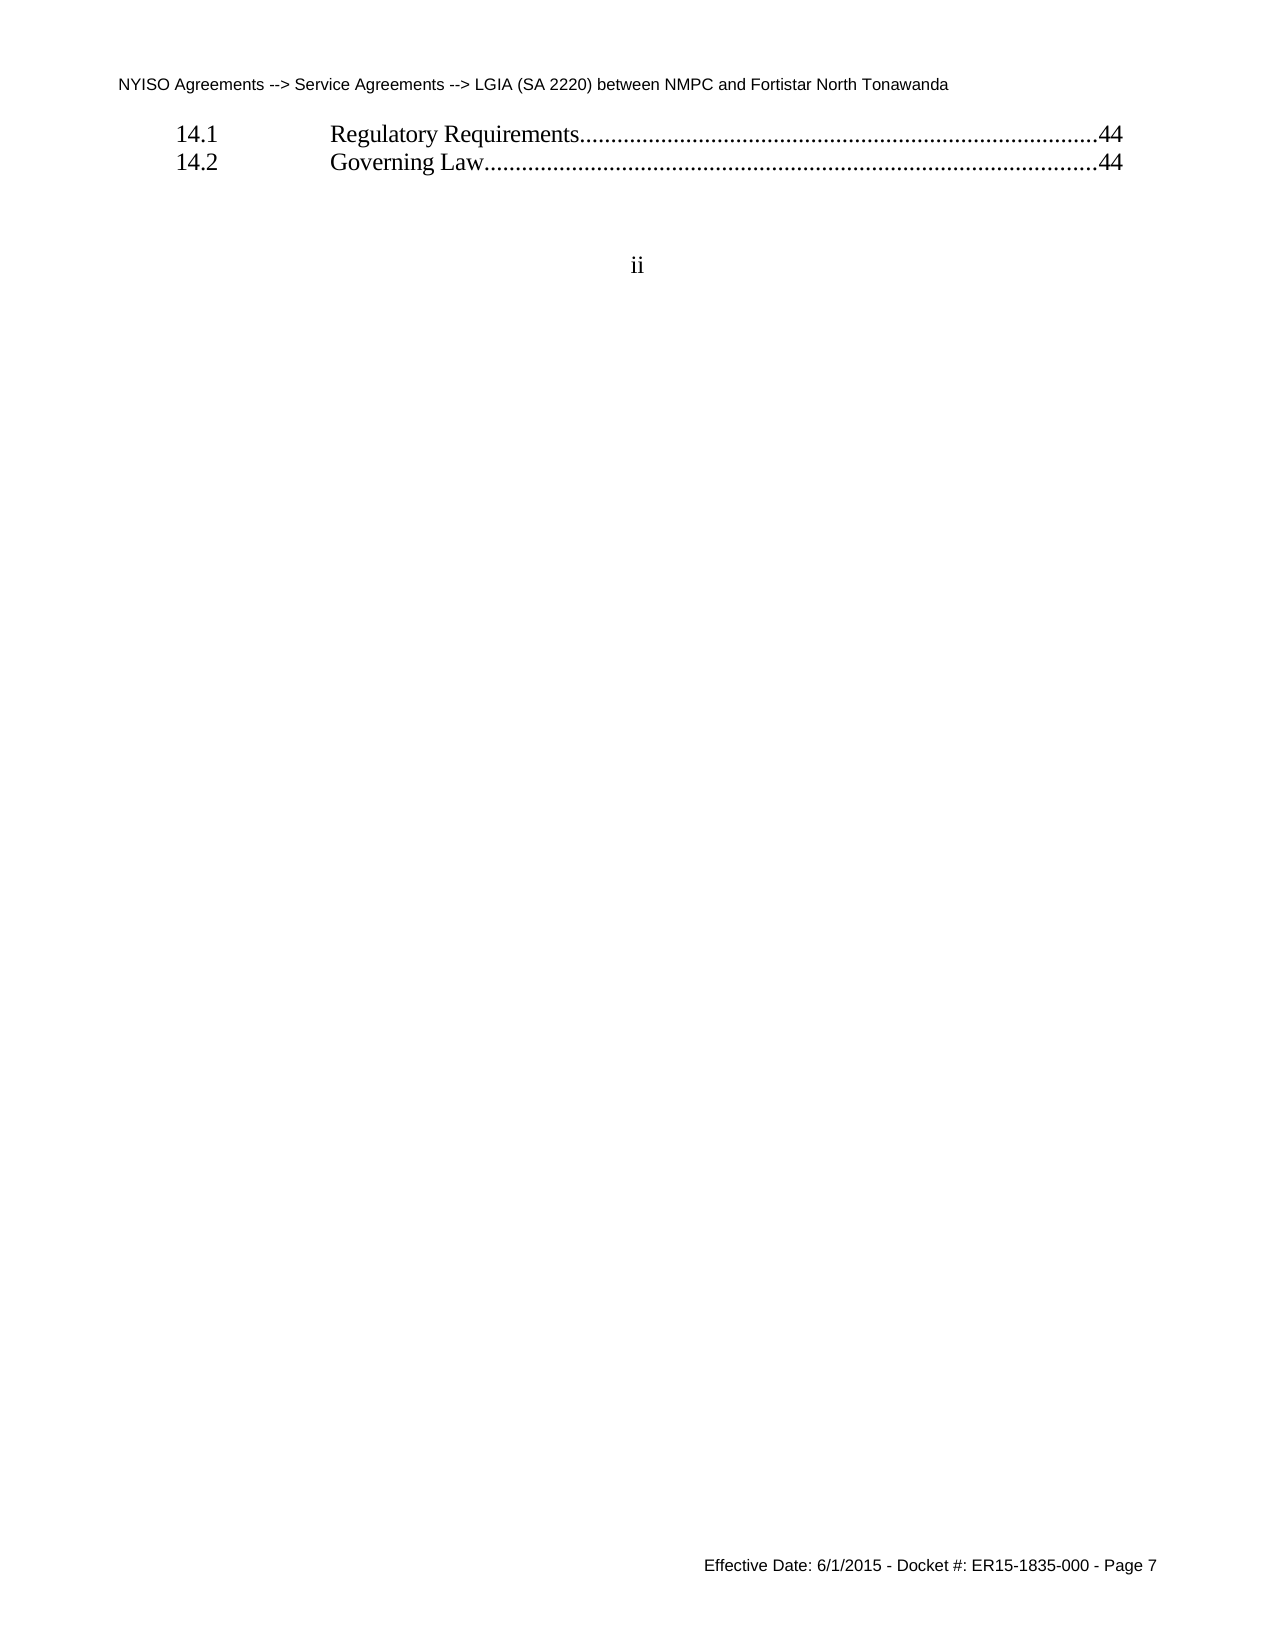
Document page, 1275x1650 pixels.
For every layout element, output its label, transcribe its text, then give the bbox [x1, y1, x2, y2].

text 14.1 Regulatory Requirements 44 [150, 119, 1275, 148]
text 14.2 Governing Law 44 [150, 148, 1275, 176]
text ii [630, 251, 1275, 279]
